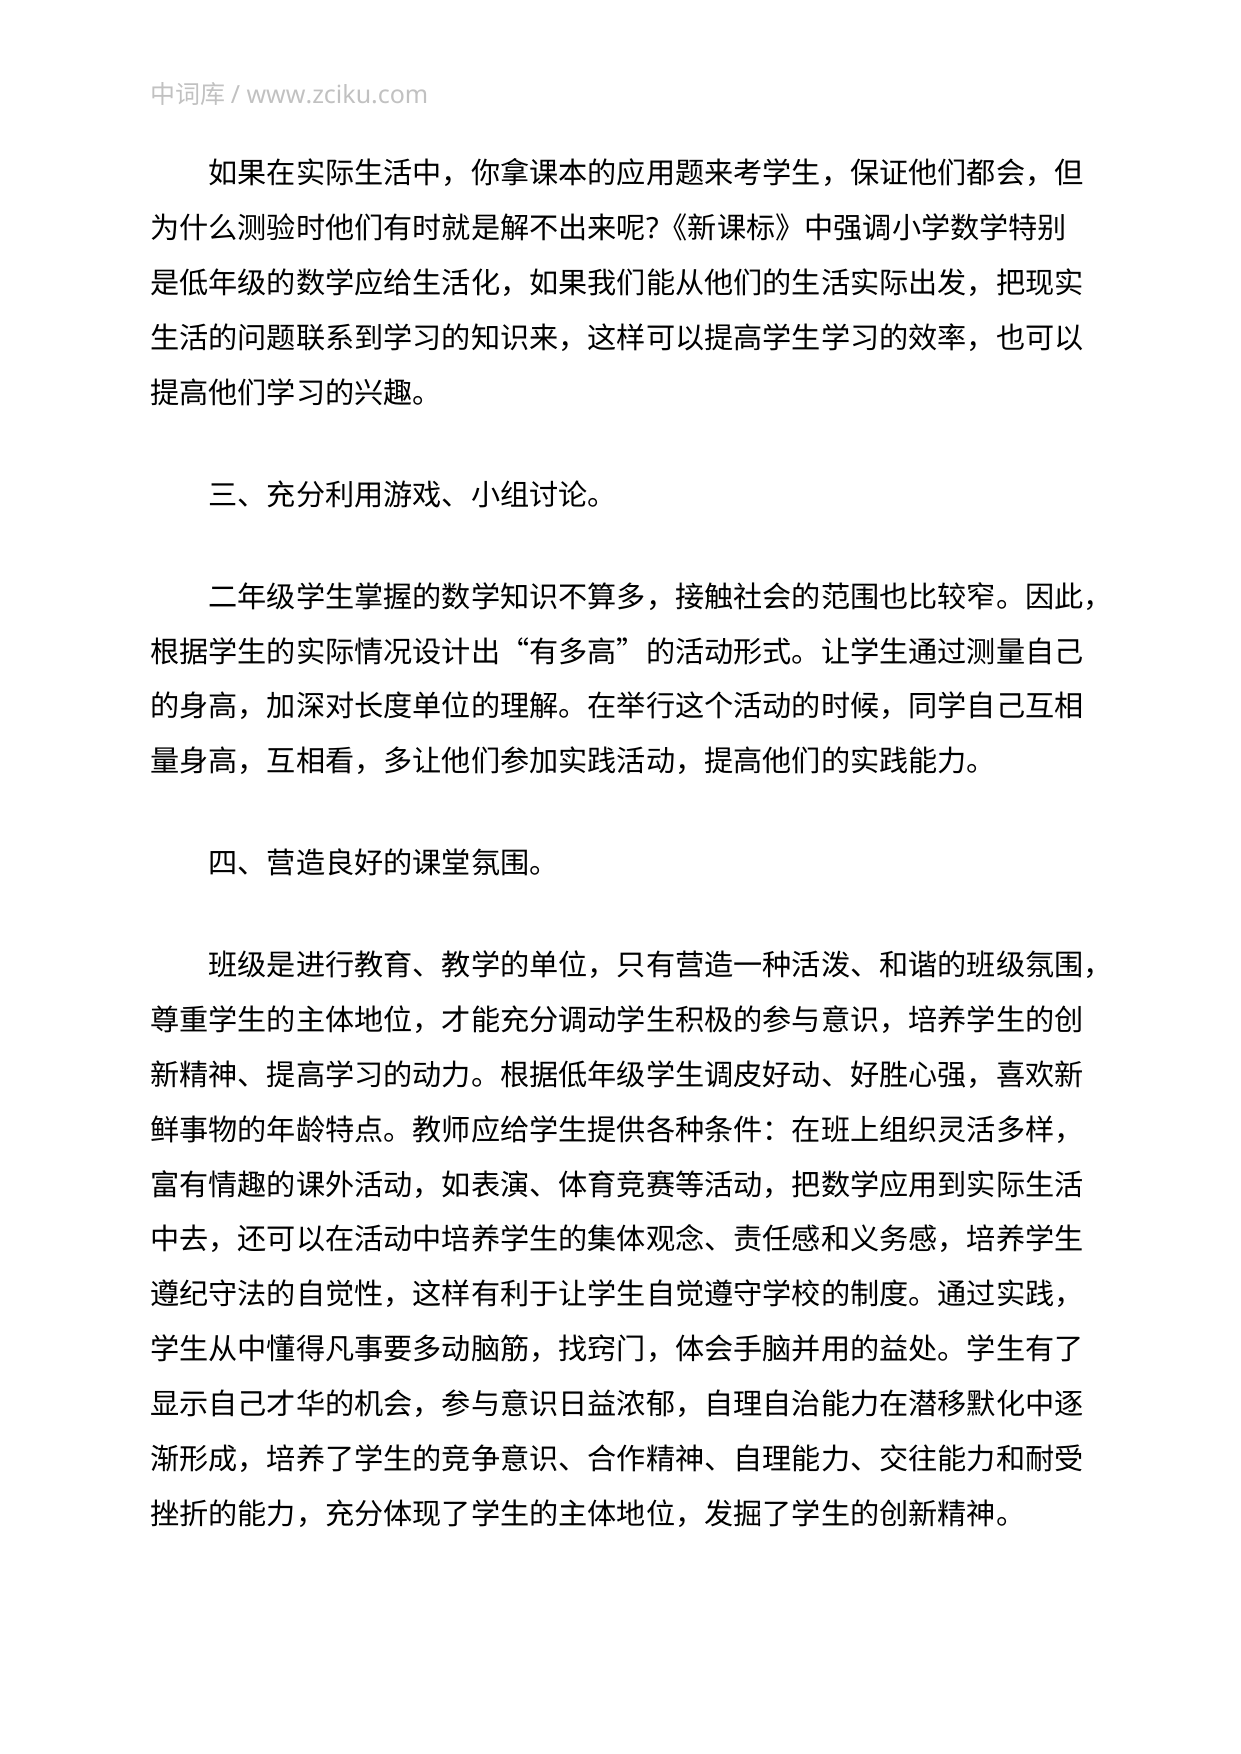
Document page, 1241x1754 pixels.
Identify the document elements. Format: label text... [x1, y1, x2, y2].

text 二年级学生掌握的数学知识不算多，接触社会的范围也比较窄。因此，根据学生的实际情况设计出“有多高”的活动形式。让学生通过测量自己的身高，加深对长度单位的理解。在举行这个活动的时候，同学自己互相量身高，互相看，多让他们参加实践活动，提高他们的实践能力。 [150, 573, 1090, 780]
text 班级是进行教育、教学的单位，只有营造一种活泼、和谐的班级氛围，尊重学生的主体地位，才能充分调动学生积极的参与意识，培养学生的创新精神、提高学习的动力。根据低年级学生调皮好动、好胜心强，喜欢新鲜事物的年龄特点。教师应给学生提供各种条件：在班上组织灵活多样，富有情趣的课外活动，如表演、体育竞赛等活动，把数学应用到实际生活中去，还可以在活动中培养学生的集体观念、责任感和义务感，培养学生遵纪守法的自觉性，这样有利于让学生自觉遵守学校的制度。通过实践，学生从中懂得凡事要多动脑筋，找窍门，体会手脑并用的益处。学生有了显示自己才华的机会，参与意识日益浓郁，自理自治能力在潜移默化中逐渐形成，培养了学生的竞争意识、合作精神、自理能力、交往能力和耐受挫折的能力，充分体现了学生的主体地位，发掘了学生的创新精神。 [150, 941, 1090, 1533]
text 如果在实际生活中，你拿课本的应用题来考学生，保证他们都会，但为什么测验时他们有时就是解不出来呢?《新课标》中强调小学数学特别是低年级的数学应给生活化，如果我们能从他们的生活实际出发，把现实生活的问题联系到学习的知识来，这样可以提高学生学习的效率，也可以提高他们学习的兴趣。 [150, 150, 1090, 412]
text 四、营造良好的课堂氛围。 [150, 840, 1090, 882]
text 三、充分利用游戏、小组讨论。 [150, 471, 1090, 514]
